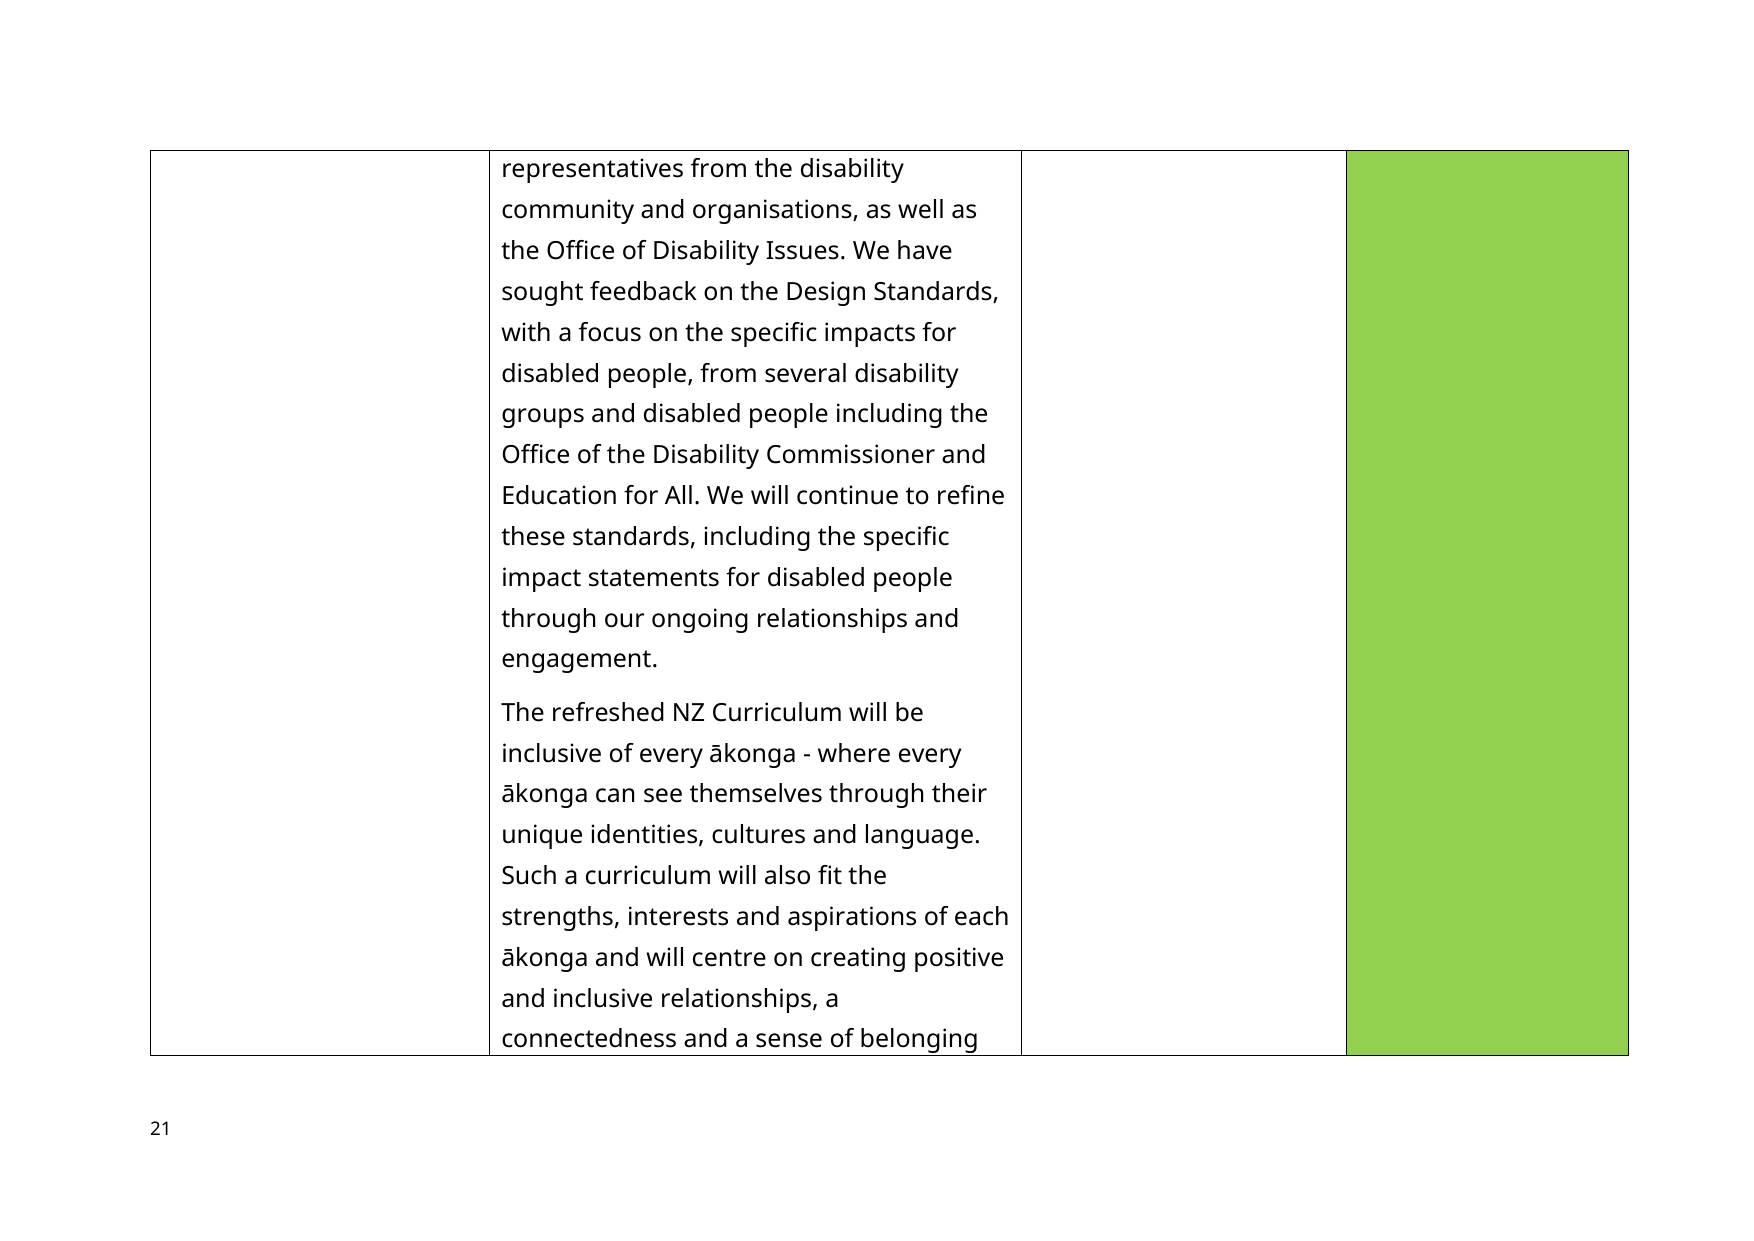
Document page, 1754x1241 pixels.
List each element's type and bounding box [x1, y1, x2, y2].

table_cell [1347, 151, 1628, 1055]
table_cell [151, 151, 489, 1055]
table_cell [490, 151, 1021, 1055]
table_cell [1022, 151, 1346, 1055]
